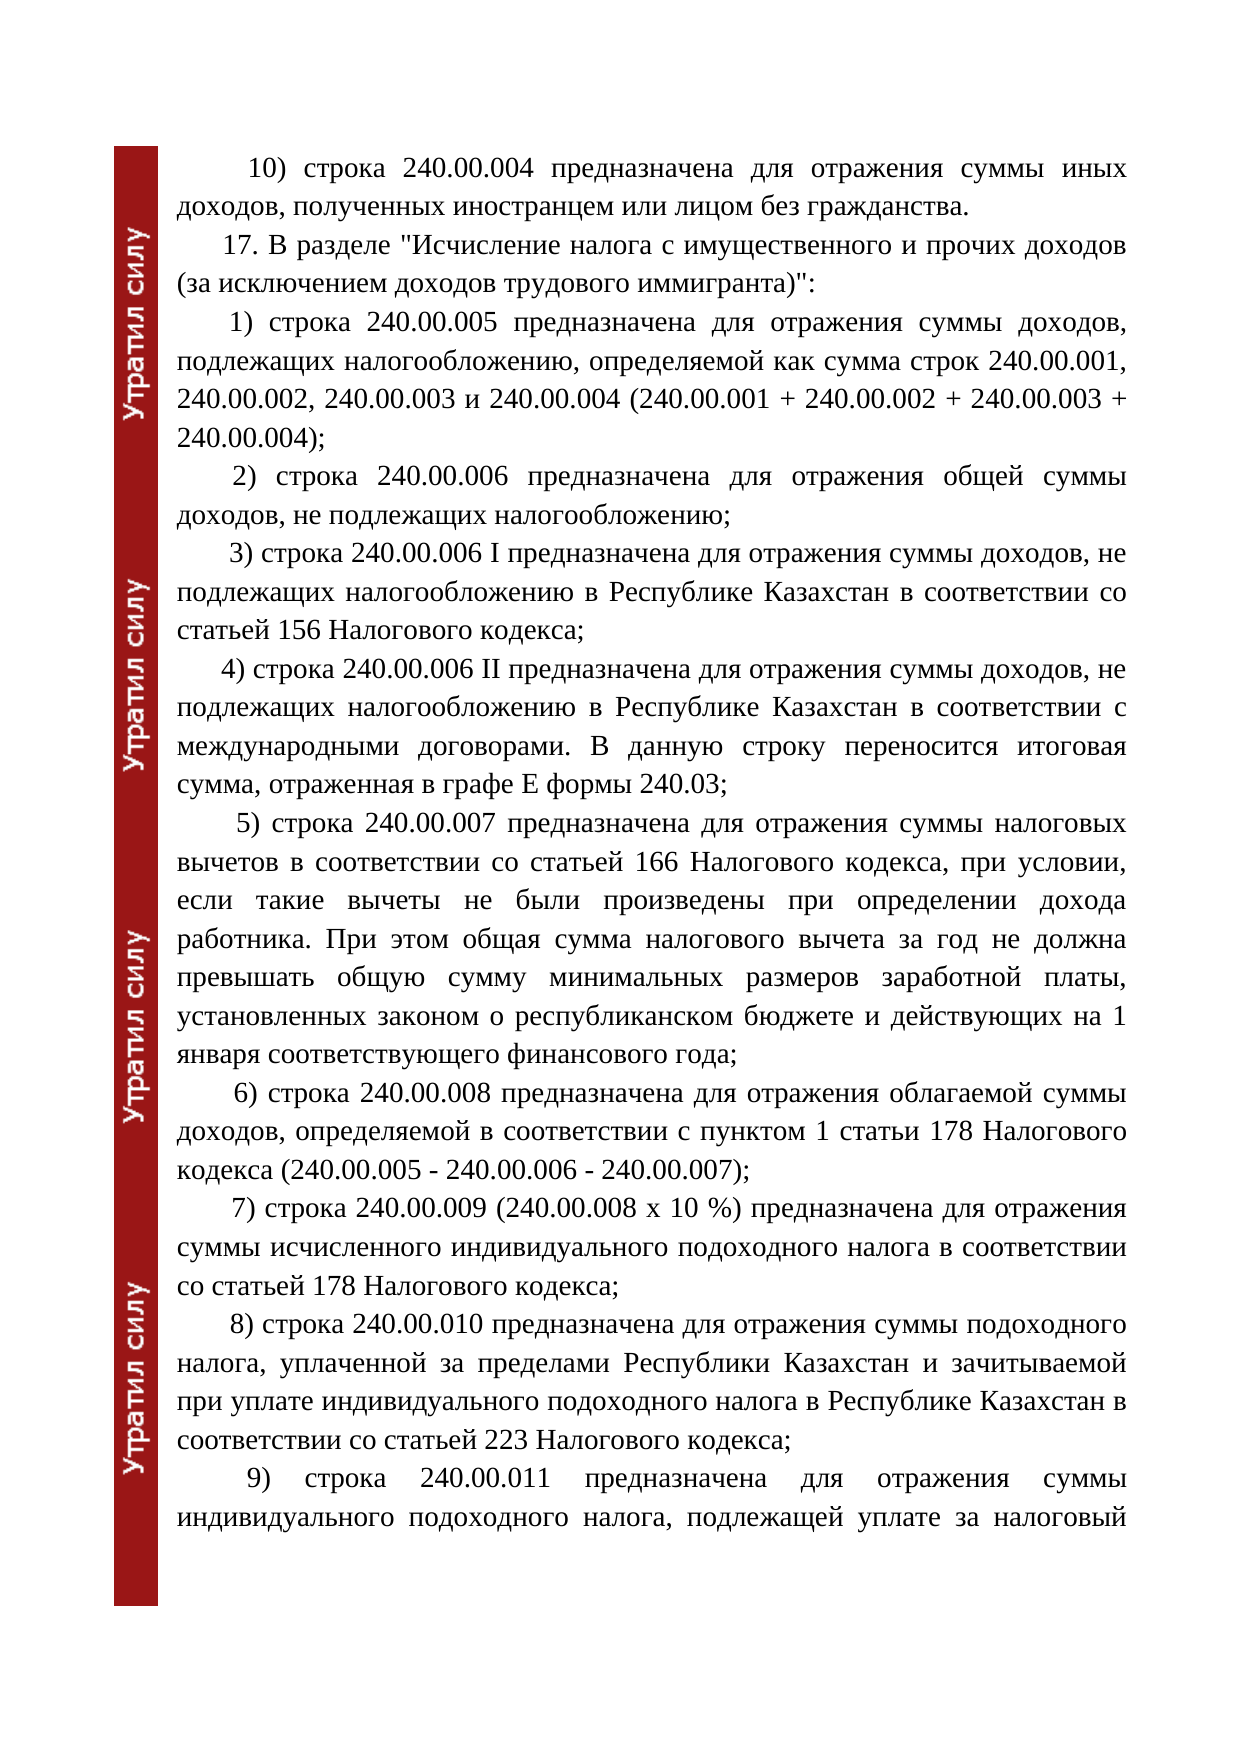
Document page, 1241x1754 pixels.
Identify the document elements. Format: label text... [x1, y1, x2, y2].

text 2) строка 240.00.006 предназначена для отражения общей суммы доходов, не подлежащих налогообложению; [112, 458, 1128, 530]
text 3) строка 240.00.006 I предназначена для отражения суммы доходов, не подлежащих налогообложению в Республике Казахстан в соответствии со статьей 156 Налогового кодекса; [112, 535, 1128, 646]
picture [114, 646, 158, 651]
text 7) строка 240.00.009 (240.00.008 х 10 %) предназначена для отражения суммы исчисленного индивидуального подоходного налога в соответствии со статьей 178 Налогового кодекса; [112, 1191, 1128, 1301]
picture [114, 1186, 158, 1191]
picture [114, 453, 158, 458]
picture [114, 299, 158, 304]
picture [114, 1455, 158, 1460]
picture [114, 222, 158, 227]
picture [114, 1532, 158, 1606]
picture [114, 800, 158, 805]
text 6) строка 240.00.008 предназначена для отражения облагаемой суммы доходов, определяемой в соответствии с пунктом 1 статьи 178 Налогового кодекса (240.00.005 - 240.00.006 - 240.00.007); [112, 1075, 1128, 1186]
text 8) строка 240.00.010 предназначена для отражения суммы подоходного налога, уплаченной за пределами Республики Казахстан и зачитываемой при уплате индивидуального подоходного налога в Республике Казахстан в соответствии со статьей 223 Налогового кодекса; [112, 1306, 1128, 1455]
text 1) строка 240.00.005 предназначена для отражения суммы доходов, подлежащих налогообложению, определяемой как сумма строк 240.00.001, 240.00.002, 240.00.003 и 240.00.004 (240.00.001 + 240.00.002 + 240.00.003 + 240.00.004); [112, 304, 1128, 453]
picture [114, 146, 158, 150]
picture [114, 1070, 158, 1075]
text 4) строка 240.00.006 II предназначена для отражения суммы доходов, не подлежащих налогообложению в Республике Казахстан в соответствии с международными договорами. В данную строку переносится итоговая сумма, отраженная в графе Е формы 240.03; [112, 651, 1128, 800]
text 10) строка 240.00.004 предназначена для отражения суммы иных доходов, полученных иностранцем или лицом без гражданства. [112, 150, 1128, 222]
text 17. В разделе "Исчисление налога с имущественного и прочих доходов (за исключением доходов трудового иммигранта)": [112, 227, 1128, 299]
picture [114, 530, 158, 535]
text 5) строка 240.00.007 предназначена для отражения суммы налоговых вычетов в соответствии со статьей 166 Налогового кодекса, при условии, если такие вычеты не были произведены при определении дохода работника. При этом общая сумма налогового вычета за год не должна превышать общую сумму минимальных размеров заработной платы, установленных законом о республиканском бюджете и действующих на 1 января соответствующего финансового года; [112, 805, 1128, 1070]
picture [114, 1301, 158, 1306]
